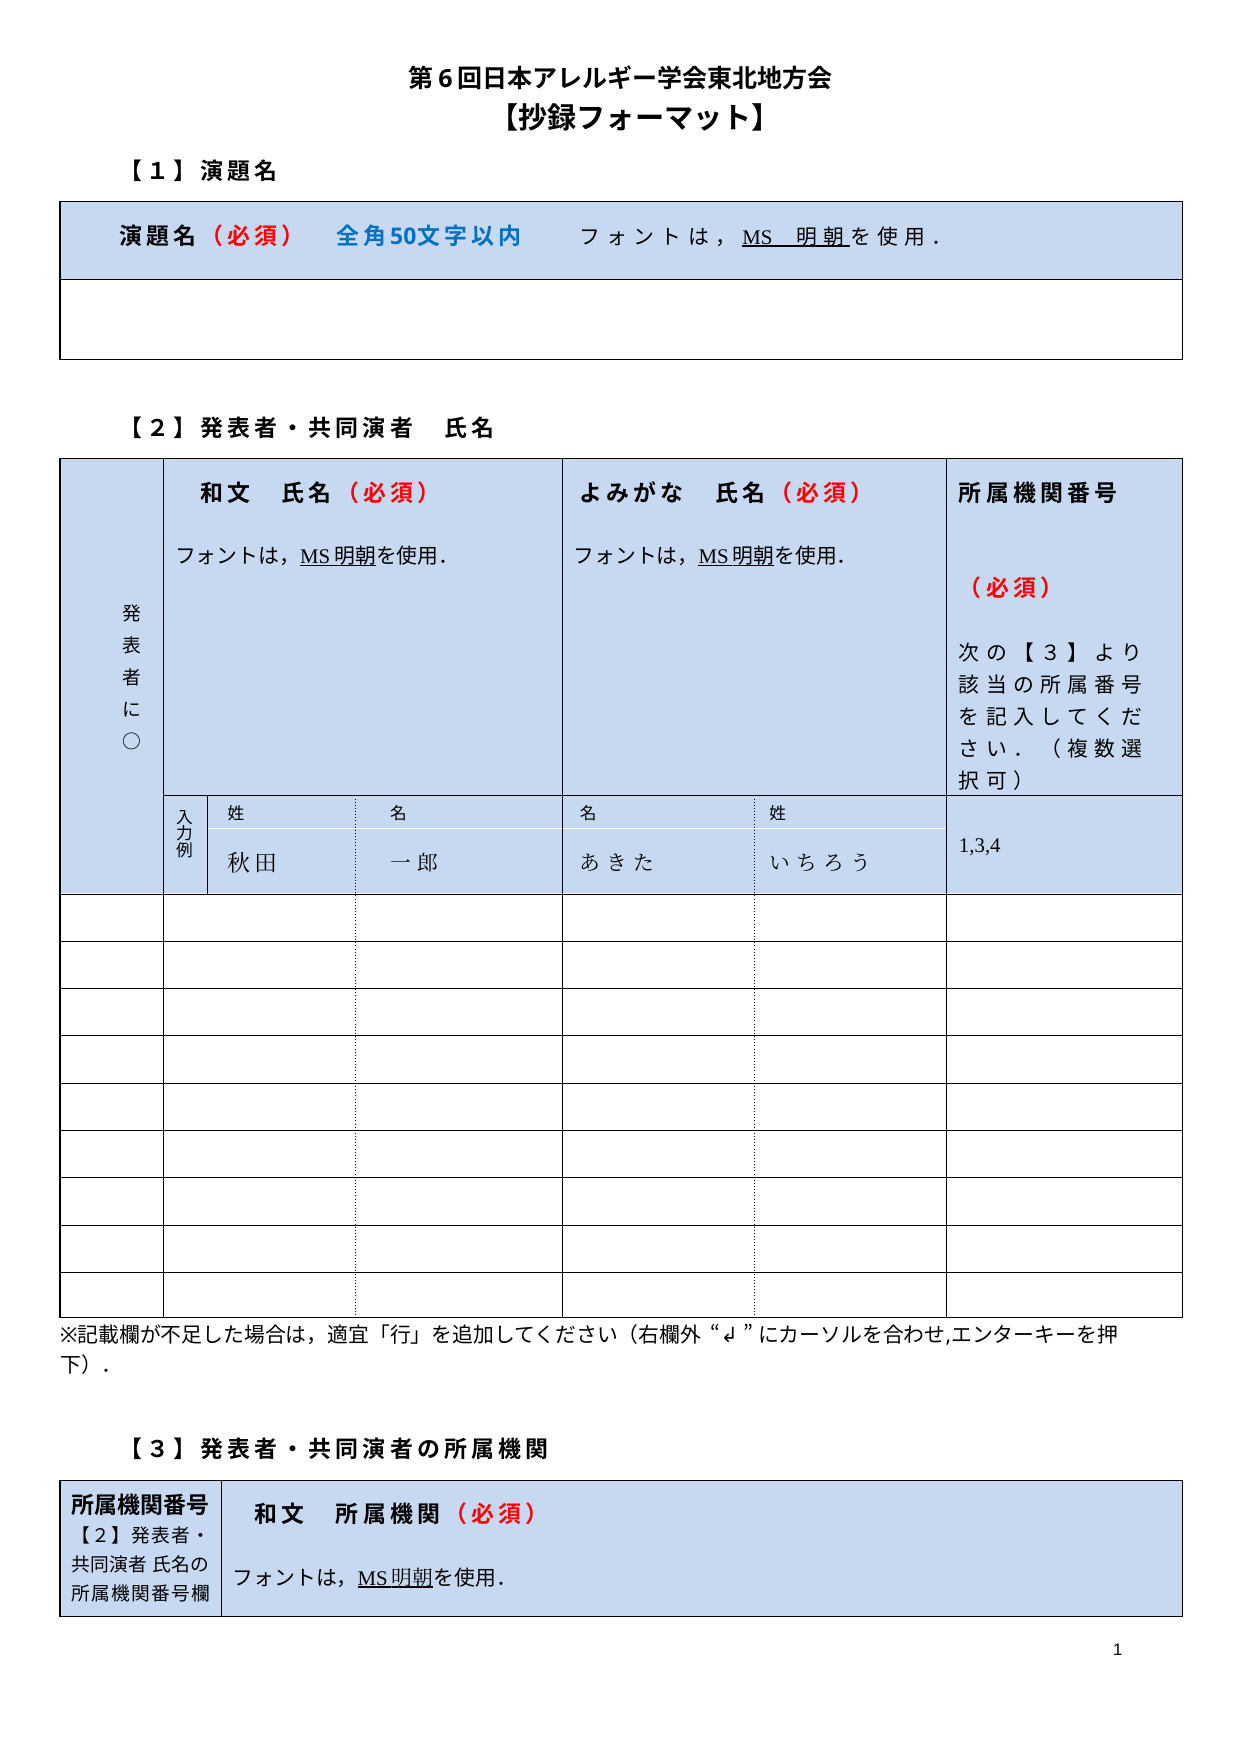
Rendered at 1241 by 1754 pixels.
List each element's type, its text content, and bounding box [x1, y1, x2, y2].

table_cell [563, 942, 754, 988]
table_cell [61, 1131, 163, 1177]
table_cell [164, 1131, 355, 1177]
table_cell [947, 1036, 1182, 1083]
table_cell [164, 1273, 355, 1317]
table_cell [947, 1084, 1182, 1130]
table_cell [355, 1084, 562, 1130]
table_cell [355, 895, 562, 941]
table_cell 名 [355, 796, 562, 828]
table_cell [754, 1226, 946, 1272]
table_cell [563, 1131, 754, 1177]
table_cell [754, 1036, 946, 1083]
table_cell [61, 1273, 163, 1317]
table_cell [164, 1084, 355, 1130]
text 【１】演題名 [60, 137, 1121, 201]
table_cell [61, 280, 1182, 359]
table_cell [355, 1178, 562, 1224]
table_cell [947, 989, 1182, 1035]
table_header 所属機関番号（必須） 次の【３】より該当の所属番号を記入してください．（複数選択可） [947, 459, 1182, 795]
table_cell [947, 1178, 1182, 1224]
table_cell 入力例 [164, 796, 207, 893]
table_cell [61, 1226, 163, 1272]
table_cell [947, 1273, 1182, 1317]
table_cell [355, 1036, 562, 1083]
table_cell [61, 1178, 163, 1224]
text 第6回日本アレルギー学会東北地方会 【抄録フォーマット】 [119, 59, 1121, 137]
table_cell 1,3,4 [947, 796, 1182, 893]
table_header よみがな 氏名（必須） フォントは，MS明朝を使用． [563, 459, 946, 795]
table_cell 名 [563, 796, 754, 828]
table_cell [563, 989, 754, 1035]
table_cell [355, 1273, 562, 1317]
table_cell [355, 1131, 562, 1177]
table_cell [754, 895, 946, 941]
table_header 演題名（必須） 全角50文字以内 フォントは，MS明朝を使用． [61, 202, 1182, 279]
table_cell 秋田 [208, 829, 355, 893]
table_cell [61, 942, 163, 988]
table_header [61, 1481, 221, 1616]
table_cell [563, 1084, 754, 1130]
text 【３】発表者・共同演者の所属機関 [60, 1416, 1121, 1479]
table_cell [563, 1226, 754, 1272]
table_cell [355, 1226, 562, 1272]
table_cell [947, 942, 1182, 988]
table_cell [754, 1131, 946, 1177]
table_cell [164, 989, 355, 1035]
table_cell [947, 895, 1182, 941]
table_cell [754, 1084, 946, 1130]
table_header 和文 所属機関（必須） フォントは，MS明朝を使用． [222, 1481, 1182, 1616]
table_cell 姓 [208, 796, 355, 828]
table_cell [164, 895, 355, 941]
table_cell [563, 1178, 754, 1224]
table_cell [563, 1036, 754, 1083]
table_cell [61, 895, 163, 941]
table_header 和文 氏名（必須） フォントは，MS明朝を使用． [164, 459, 562, 795]
table_cell いちろう [754, 829, 946, 893]
table_cell [355, 942, 562, 988]
table_cell [947, 1226, 1182, 1272]
table_cell [164, 942, 355, 988]
table_cell [563, 895, 754, 941]
table_cell [754, 942, 946, 988]
table_cell [61, 1084, 163, 1130]
table_cell [61, 989, 163, 1035]
table_cell [947, 1131, 1182, 1177]
table_cell [563, 1273, 754, 1317]
table_header 発表者に○ [61, 459, 163, 893]
table_cell [61, 1036, 163, 1083]
table_cell [754, 1178, 946, 1224]
table_cell [754, 1273, 946, 1317]
table_cell [754, 989, 946, 1035]
table_cell [164, 1036, 355, 1083]
table_cell [164, 1178, 355, 1224]
table_cell あきた [563, 829, 754, 893]
table_cell [355, 989, 562, 1035]
table_cell 姓 [754, 796, 946, 828]
table_cell 一郎 [355, 829, 562, 893]
table_cell [164, 1226, 355, 1272]
text 【２】発表者・共同演者 氏名 [60, 394, 1121, 458]
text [60, 1318, 1121, 1379]
